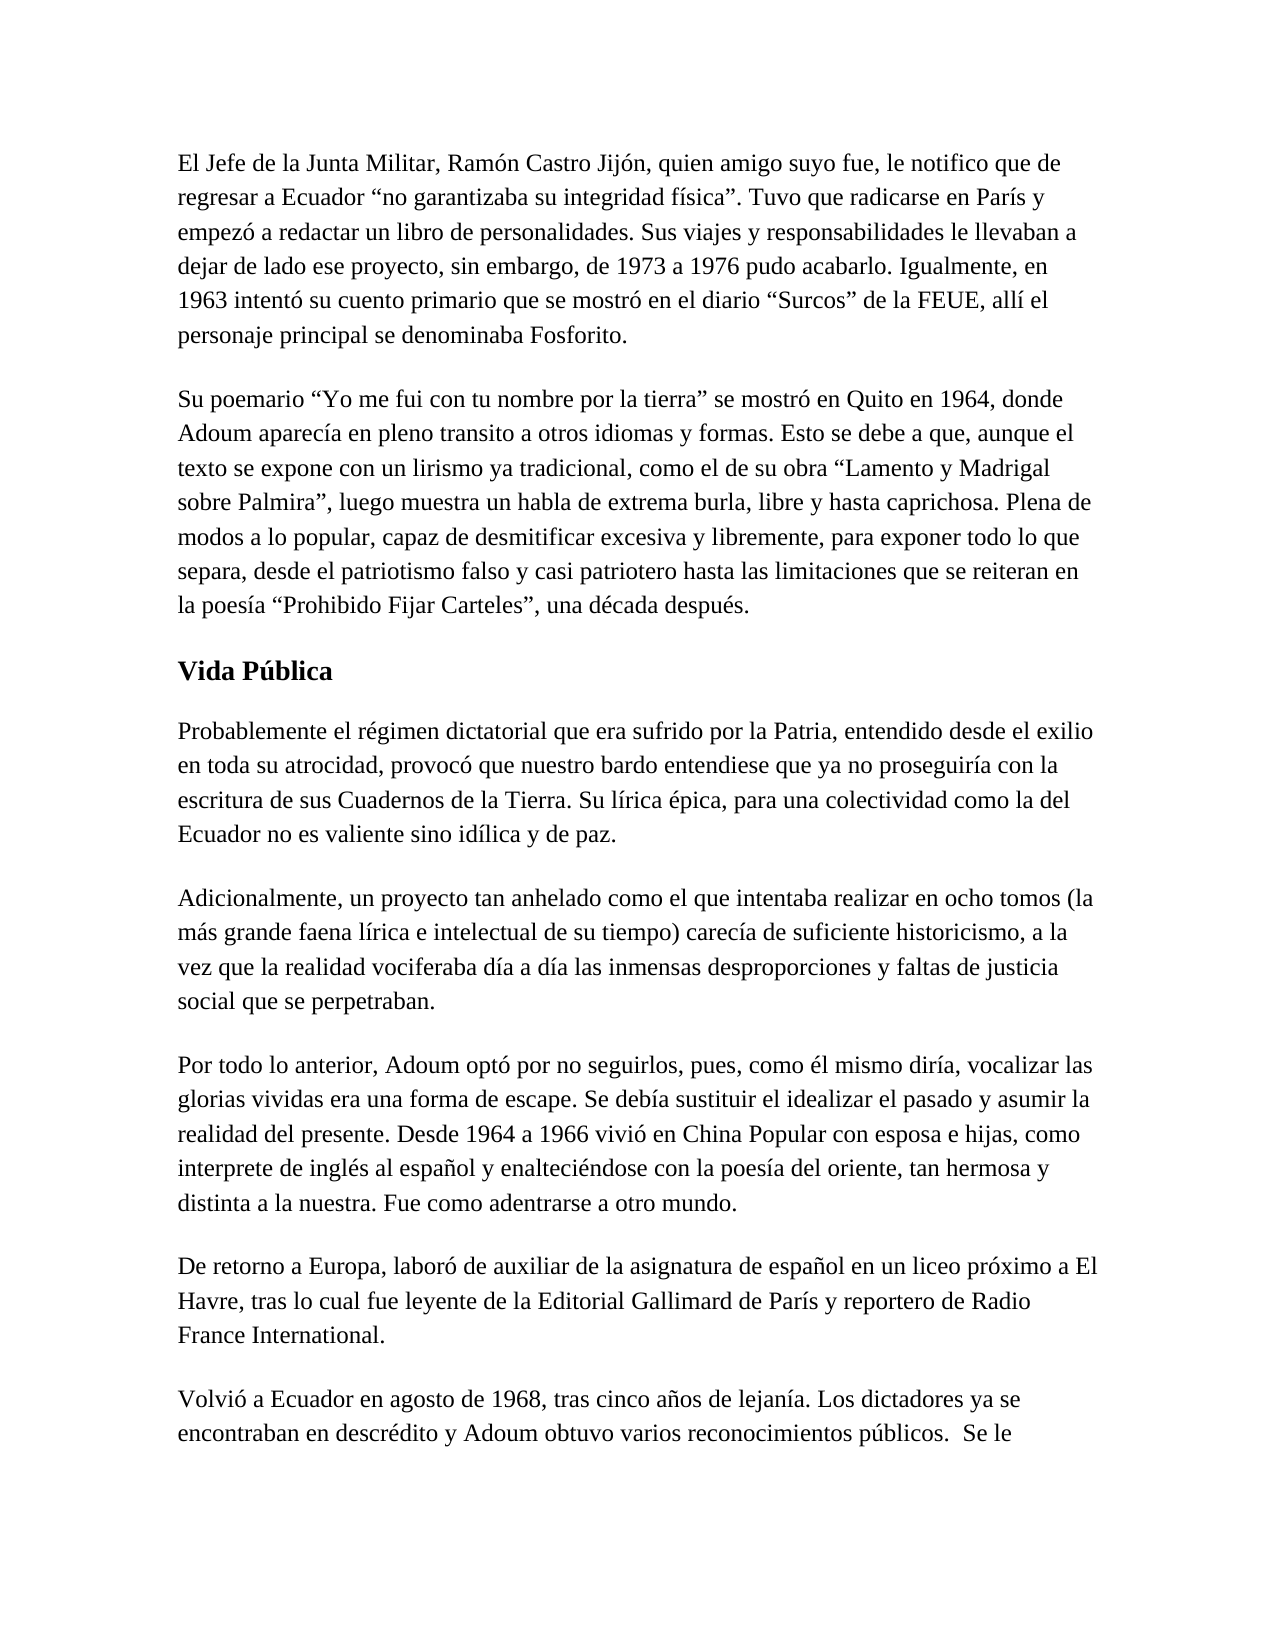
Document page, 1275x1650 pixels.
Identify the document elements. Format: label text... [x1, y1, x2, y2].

text Su poemario “Yo me fui con tu nombre por la tierra” se mostró en Quito en 1964, donde Adoum aparecía en pleno transito a otros idiomas y formas. Esto se debe a que, aunque el texto se expone con un lirismo ya tradicional, como el de su obra “Lamento y Madrigal sobre Palmira”, luego muestra un habla de extrema burla, libre y hasta caprichosa. Plena de modos a lo popular, capaz de desmitificar excesiva y libremente, para exponer todo lo que separa, desde el patriotismo falso y casi patriotero hasta las limitaciones que se reiteran en la poesía “Prohibido Fijar Carteles”, una década después. [177, 384, 1098, 619]
text De retorno a Europa, laboró de auxiliar de la asignatura de español en un liceo próximo a El Havre, tras lo cual fue leyente de la Editorial Gallimard de París y reportero de Radio France International. [177, 1251, 1098, 1349]
text El Jefe de la Junta Militar, Ramón Castro Jijón, quien amigo suyo fue, le notifico que de regresar a Ecuador “no garantizaba su integridad física”. Tuvo que radicarse en París y empezó a redactar un libro de personalidades. Sus viajes y responsabilidades le llevaban a dejar de lado ese proyecto, sin embargo, de 1973 a 1976 pudo acabarlo. Igualmente, en 1963 intentó su cuento primario que se mostró en el diario “Surcos” de la FEUE, allí el personaje principal se denominaba Fosforito. [177, 148, 1098, 349]
text Por todo lo anterior, Adoum optó por no seguirlos, pues, como él mismo diría, vocalizar las glorias vividas era una forma de escape. Se debía sustituir el idealizar el pasado y asumir la realidad del presente. Desde 1964 a 1966 vivió en China Popular con esposa e hijas, como interprete de inglés al español y enalteciéndose con la poesía del oriente, tan hermosa y distinta a la nuestra. Fue como adentrarse a otro mundo. [177, 1050, 1098, 1217]
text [177, 1384, 1098, 1447]
text Adicionalmente, un proyecto tan anhelado como el que intentaba realizar en ocho tomos (la más grande faena lírica e intelectual de su tiempo) carecía de suficiente historicismo, a la vez que la realidad vociferaba día a día las inmensas desproporciones y faltas de justicia social que se perpetraban. [177, 883, 1098, 1015]
text Vida Pública [177, 654, 1098, 687]
text Probablemente el régimen dictatorial que era sufrido por la Patria, entendido desde el exilio en toda su atrocidad, provocó que nuestro bardo entendiese que ya no proseguiría con la escritura de sus Cuadernos de la Tierra. Su lírica épica, para una colectividad como la del Ecuador no es valiente sino idílica y de paz. [177, 716, 1098, 848]
